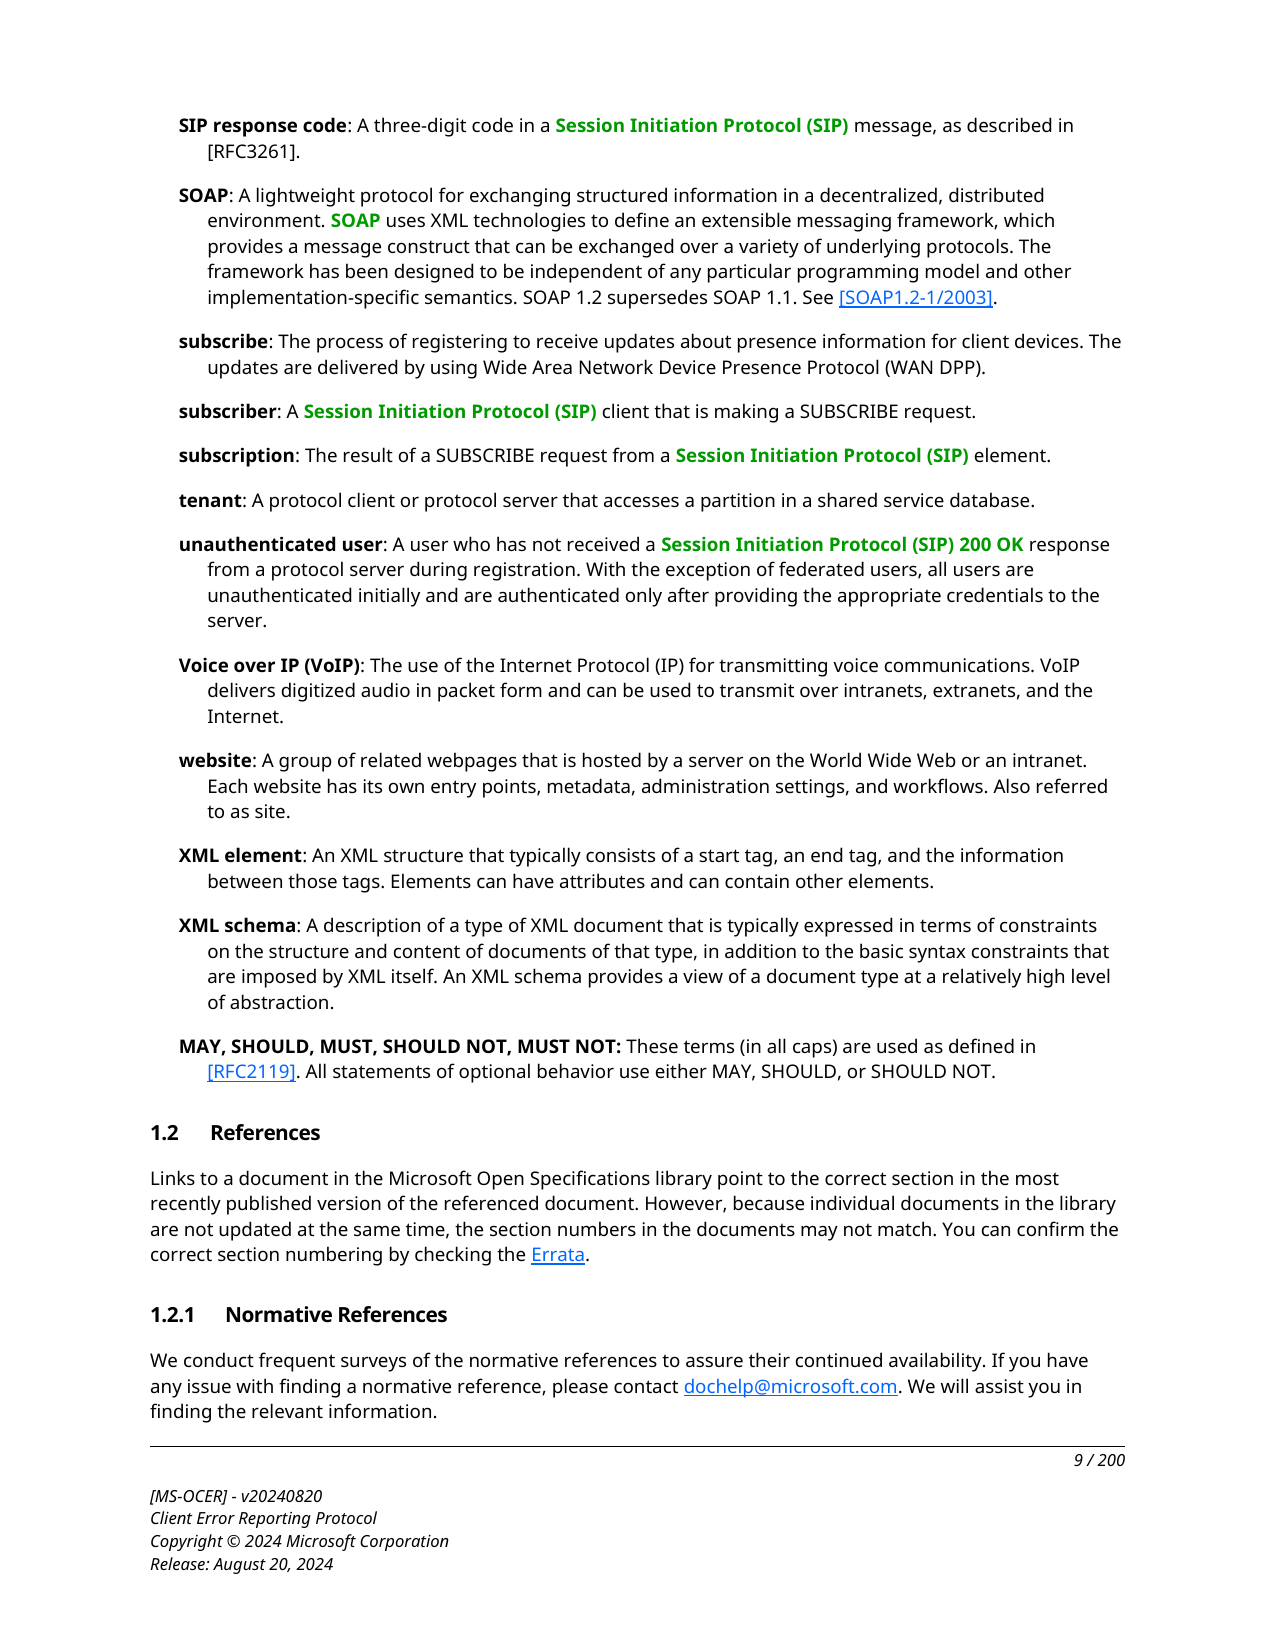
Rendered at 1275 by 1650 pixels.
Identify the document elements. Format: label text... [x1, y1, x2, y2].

text subscription: The result of a SUBSCRIBE request from a Session Initiation Protocol (SIP) element. [178, 443, 1125, 468]
text SIP response code: A three-digit code in a Session Initiation Protocol (SIP) message, as described in [RFC3261]. [178, 112, 1125, 163]
text XML element: An XML structure that typically consists of a start tag, an end tag, and the information between those tags. Elements can have attributes and can contain other elements. [178, 843, 1125, 894]
text website: A group of related webpages that is hosted by a server on the World Wide Web or an intranet. Each website has its own entry points, metadata, administration settings, and workflows. Also referred to as site. [178, 747, 1125, 824]
text Voice over IP (VoIP): The use of the Internet Protocol (IP) for transmitting voice communications. VoIP delivers digitized audio in packet form and can be used to transmit over intranets, extranets, and the Internet. [178, 652, 1125, 729]
text subscribe: The process of registering to receive updates about presence information for client devices. The updates are delivered by using Wide Area Network Device Presence Protocol (WAN DPP). [178, 329, 1125, 380]
text SOAP: A lightweight protocol for exchanging structured information in a decentralized, distributed environment. SOAP uses XML technologies to define an extensible messaging framework, which provides a message construct that can be exchanged over a variety of underlying protocols. The framework has been designed to be independent of any particular programming model and other implementation-specific semantics. SOAP 1.2 supersedes SOAP 1.1. See [SOAP1.2-1/2003]. [178, 182, 1125, 310]
text We conduct frequent surveys of the normative references to assure their continued availability. If you have any issue with finding a normative reference, please contact dochelp@microsoft.com. We will assist you in finding the relevant information. [150, 1347, 1125, 1424]
text Links to a document in the Microsoft Open Specifications library point to the correct section in the most recently published version of the referenced document. However, because individual documents in the library are not updated at the same time, the section numbers in the documents may not match. You can confirm the correct section numbering by checking the Errata. [150, 1165, 1125, 1267]
text subscriber: A Session Initiation Protocol (SIP) client that is making a SUBSCRIBE request. [178, 398, 1125, 424]
text unauthenticated user: A user who has not received a Session Initiation Protocol (SIP) 200 OK response from a protocol server during registration. With the exception of federated users, all users are unauthenticated initially and are authenticated only after providing the appropriate credentials to the server. [178, 531, 1125, 633]
text tenant: A protocol client or protocol server that accesses a partition in a shared service database. [178, 487, 1125, 512]
text MAY, SHOULD, MUST, SHOULD NOT, MUST NOT: These terms (in all caps) are used as defined in [RFC2119]. All statements of optional behavior use either MAY, SHOULD, or SHOULD NOT. [178, 1033, 1125, 1084]
text XML schema: A description of a type of XML document that is typically expressed in terms of constraints on the structure and content of documents of that type, in addition to the basic syntax constraints that are imposed by XML itself. An XML schema provides a view of a document type at a relatively high level of abstraction. [178, 912, 1125, 1014]
subtitle References [150, 1118, 1125, 1146]
subtitle Normative References [150, 1300, 1125, 1329]
